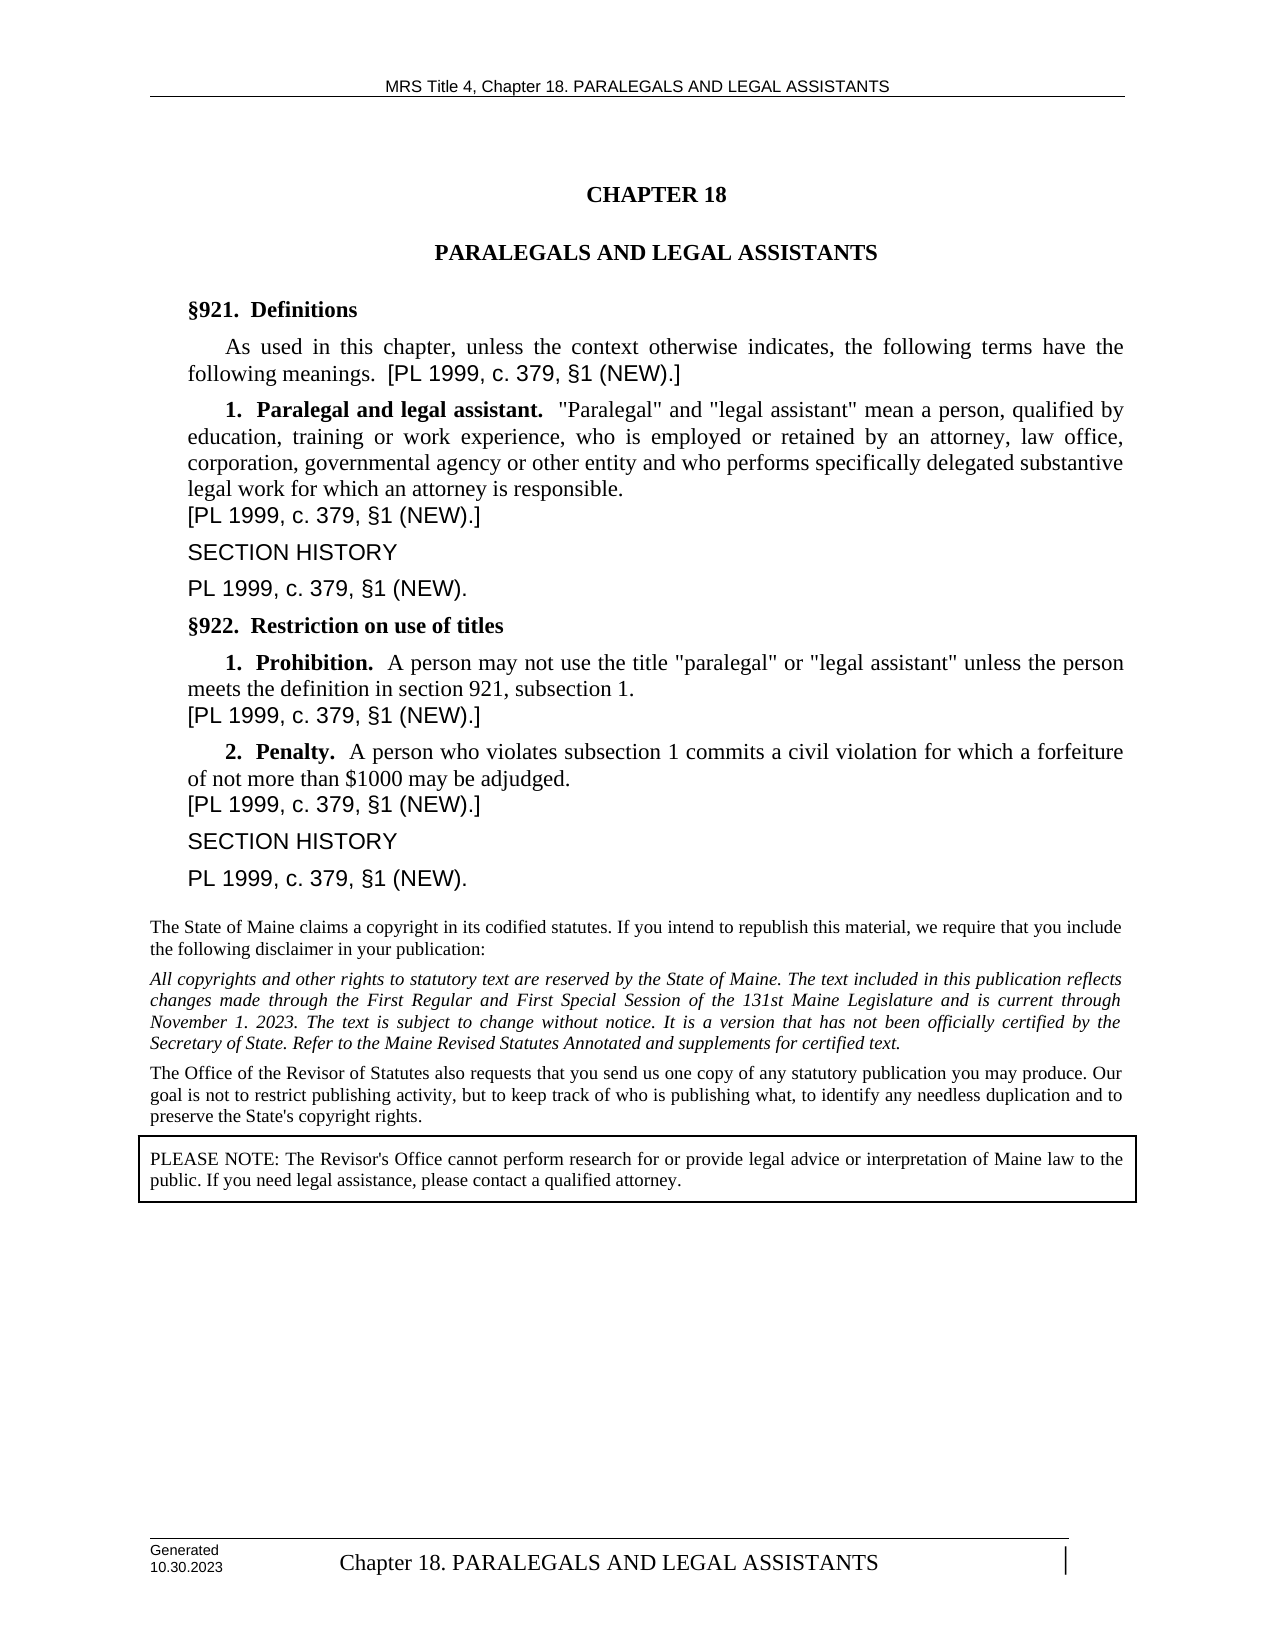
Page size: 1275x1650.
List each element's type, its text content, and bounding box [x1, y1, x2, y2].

text The Office of the Revisor of Statutes also requests that you send us one copy of any statutory publication you may produce. Our goal is not to restrict publishing activity, but to keep track of who is publishing what, to identify any needless duplication and to preserve the State's copyright rights. [150, 1062, 1125, 1127]
text [PL 1999, c. 379, §1 (NEW).] [187, 502, 1125, 528]
text PARALEGALS AND LEGAL ASSISTANTS [187, 239, 1125, 265]
text 1. Paralegal and legal assistant. "Paralegal" and "legal assistant" mean a person, qualified by education, training or work experience, who is employed or retained by an attorney, law office, corporation, governmental agency or other entity and who performs specifically delegated substantive legal work for which an attorney is responsible. [187, 396, 1125, 502]
text CHAPTER 18 [187, 181, 1125, 208]
text PLEASE NOTE: The Revisor's Office cannot perform research for or provide legal advice or interpretation of Maine law to the public. If you need legal assistance, please contact a qualified attorney. [140, 1137, 1135, 1201]
text [PL 1999, c. 379, §1 (NEW).] [187, 791, 1125, 817]
text SECTION HISTORY [187, 539, 1125, 565]
text §921. Definitions [187, 296, 1125, 323]
text 2. Penalty. A person who violates subsection 1 commits a civil violation for which a forfeiture of not more than $1000 may be adjudged. [187, 738, 1125, 791]
text As used in this chapter, unless the context otherwise indicates, the following terms have the following meanings. [PL 1999, c. 379, §1 (NEW).] [187, 333, 1125, 386]
text PL 1999, c. 379, §1 (NEW). [187, 575, 1125, 602]
text 1. Prohibition. A person may not use the title "paralegal" or "legal assistant" unless the person meets the definition in section 921, subsection 1. [187, 649, 1125, 702]
text [PL 1999, c. 379, §1 (NEW).] [187, 702, 1125, 728]
text PL 1999, c. 379, §1 (NEW). [187, 865, 1125, 891]
text The State of Maine claims a copyright in its codified statutes. If you intend to republish this material, we require that you include the following disclaimer in your publication: [150, 916, 1125, 959]
text All copyrights and other rights to statutory text are reserved by the State of Maine. The text included in this publication reflects changes made through the First Regular and First Special Session of the 131st Maine Legislature and is current through November 1. 2023 . The text is subject to change without notice. It is a version that has not been officially certified by the Secretary of State. Refer to the Maine Revised Statutes Annotated and supplements for certified text. [150, 967, 1125, 1054]
text §922. Restriction on use of titles [187, 612, 1125, 638]
text SECTION HISTORY [187, 828, 1125, 854]
